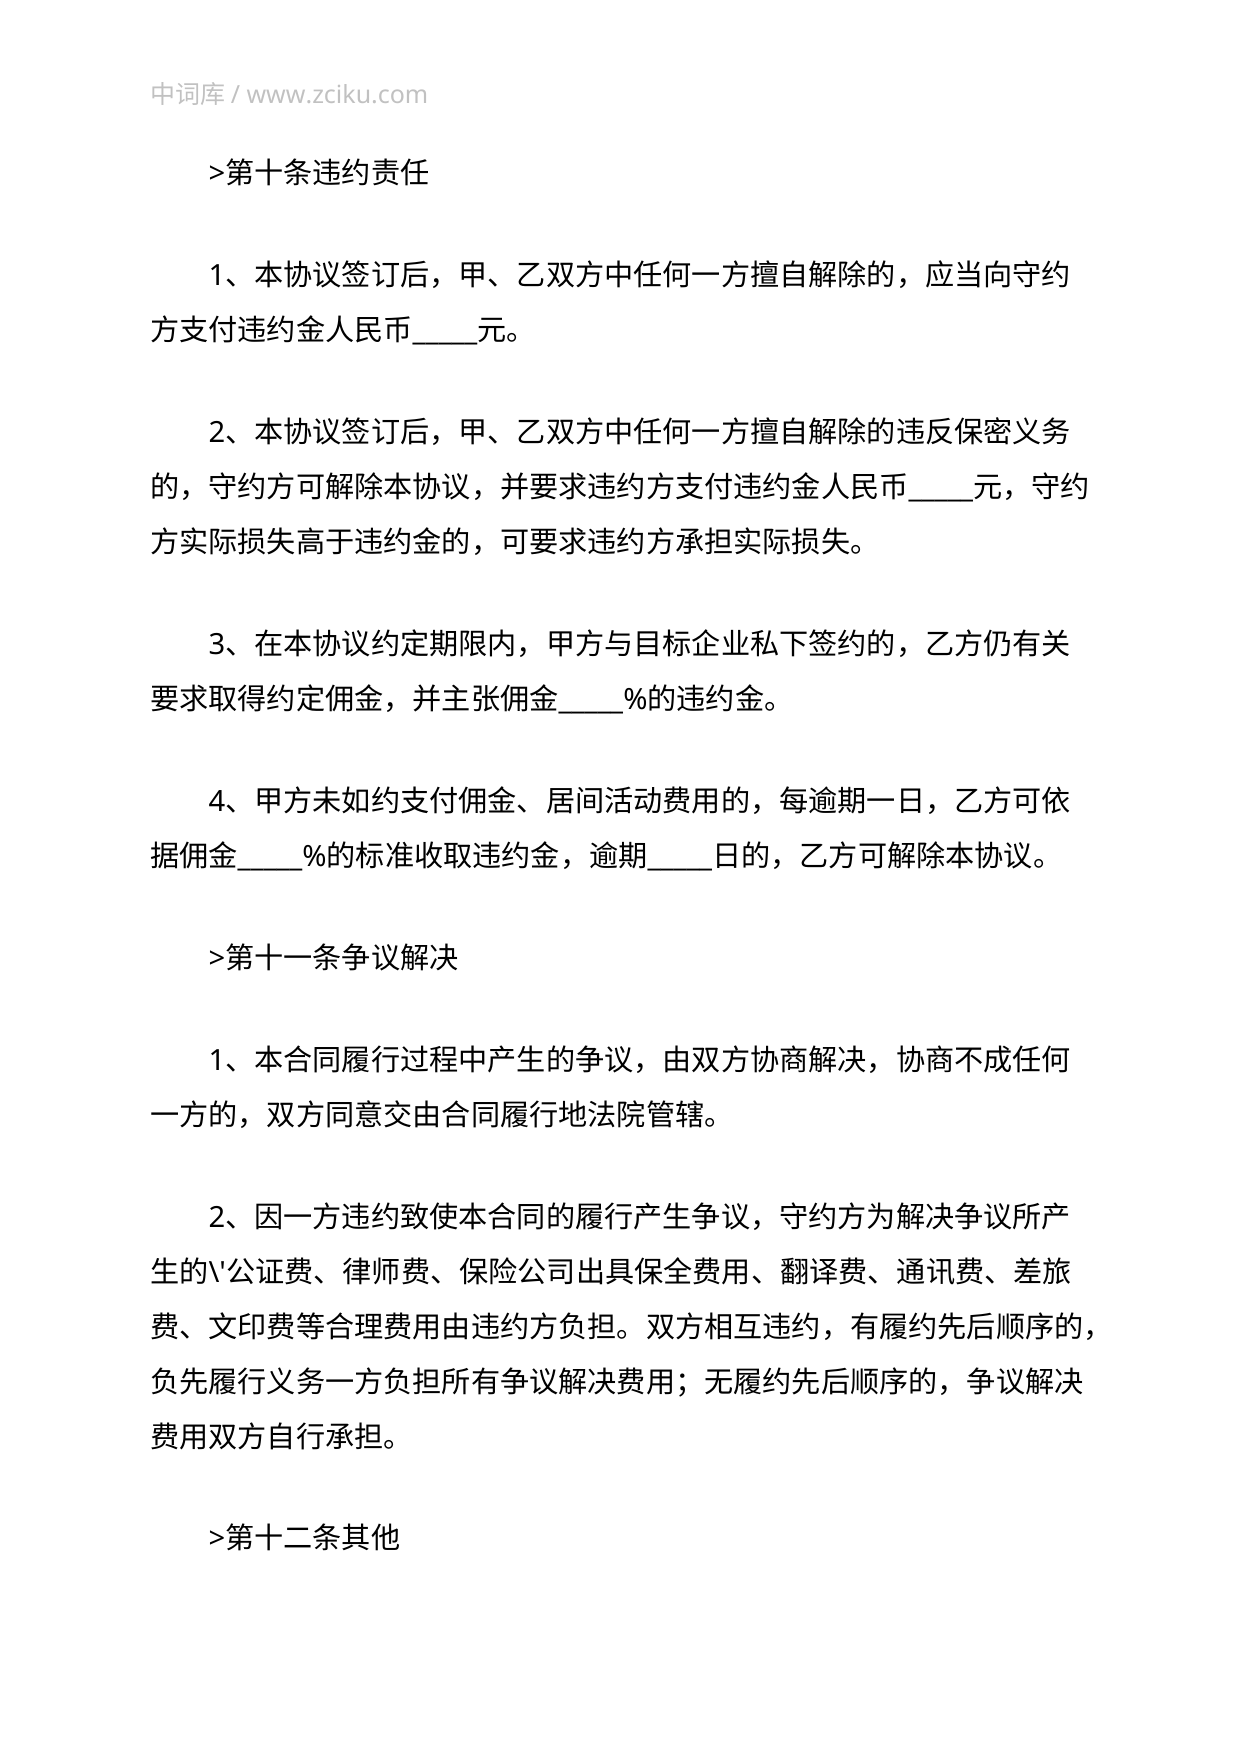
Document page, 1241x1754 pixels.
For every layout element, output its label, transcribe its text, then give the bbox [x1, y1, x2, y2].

text 3、在本协议约定期限内，甲方与目标企业私下签约的，乙方仍有关要求取得约定佣金，并主张佣金_____%的违约金。 [150, 621, 1090, 718]
text >第十二条其他 [150, 1515, 1090, 1557]
text >第十一条争议解决 [150, 935, 1090, 977]
text 1、本合同履行过程中产生的争议，由双方协商解决，协商不成任何一方的，双方同意交由合同履行地法院管辖。 [150, 1037, 1090, 1134]
text 4、甲方未如约支付佣金、居间活动费用的，每逾期一日，乙方可依据佣金_____%的标准收取违约金，逾期_____日的，乙方可解除本协议。 [150, 778, 1090, 875]
text 2、本协议签订后，甲、乙双方中任何一方擅自解除的违反保密义务的，守约方可解除本协议，并要求违约方支付违约金人民币_____元，守约方实际损失高于违约金的，可要求违约方承担实际损失。 [150, 409, 1090, 561]
text 2、因一方违约致使本合同的履行产生争议，守约方为解决争议所产生的\'公证费、律师费、保险公司出具保全费用、翻译费、通讯费、差旅费、文印费等合理费用由违约方负担。双方相互违约，有履约先后顺序的，负先履行义务一方负担所有争议解决费用；无履约先后顺序的，争议解决费用双方自行承担。 [150, 1193, 1090, 1456]
text >第十条违约责任 [150, 150, 1090, 192]
text 1、本协议签订后，甲、乙双方中任何一方擅自解除的，应当向守约方支付违约金人民币_____元。 [150, 252, 1090, 349]
